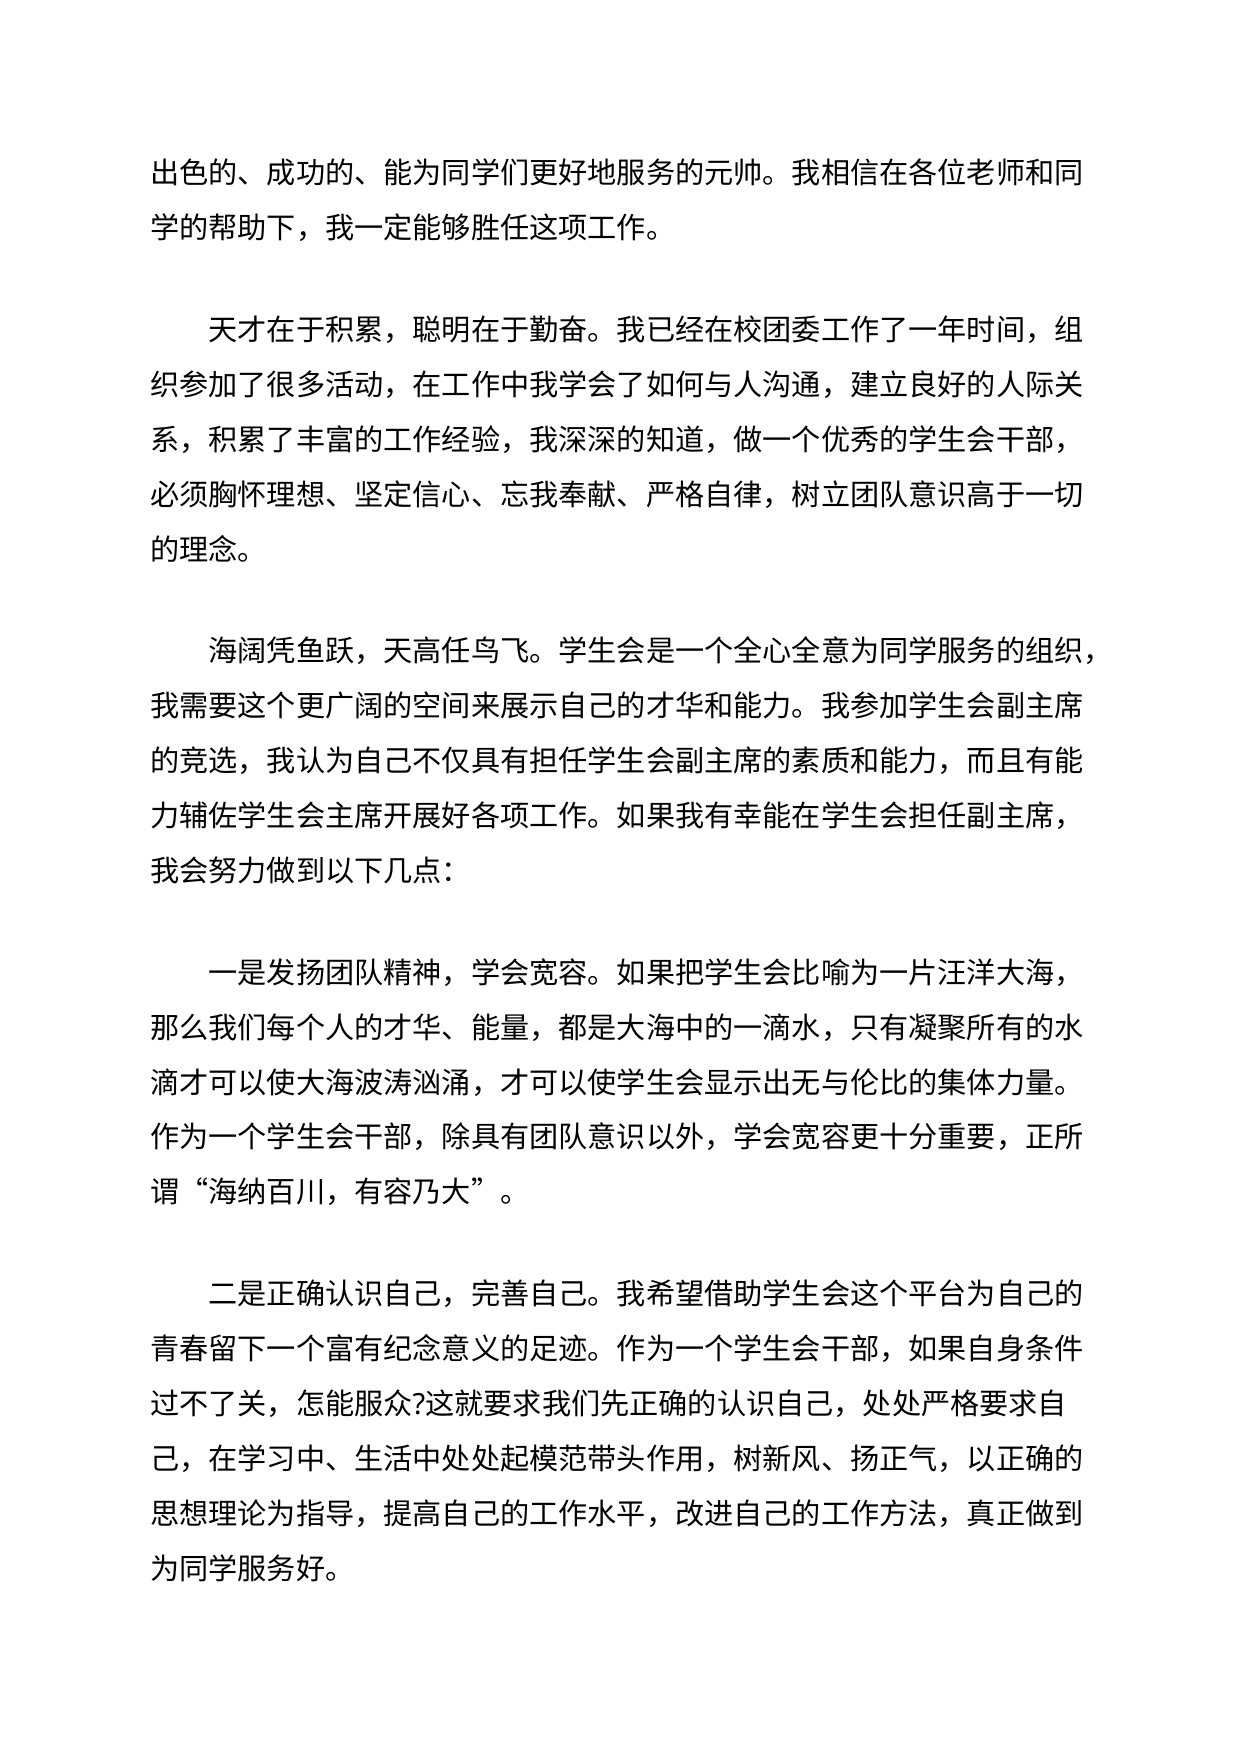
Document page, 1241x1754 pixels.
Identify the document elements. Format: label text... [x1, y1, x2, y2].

text 海阔凭鱼跃，天高任鸟飞。学生会是一个全心全意为同学服务的组织，我需要这个更广阔的空间来展示自己的才华和能力。我参加学生会副主席的竞选，我认为自己不仅具有担任学生会副主席的素质和能力，而且有能力辅佐学生会主席开展好各项工作。如果我有幸能在学生会担任副主席，我会努力做到以下几点： [150, 628, 1090, 890]
text 二是正确认识自己，完善自己。我希望借助学生会这个平台为自己的青春留下一个富有纪念意义的足迹。作为一个学生会干部，如果自身条件过不了关，怎能服众?这就要求我们先正确的认识自己，处处严格要求自己，在学习中、生活中处处起模范带头作用，树新风、扬正气，以正确的思想理论为指导，提高自己的工作水平，改进自己的工作方法，真正做到为同学服务好。 [150, 1271, 1090, 1588]
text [150, 150, 1090, 247]
text 天才在于积累，聪明在于勤奋。我已经在校团委工作了一年时间，组织参加了很多活动，在工作中我学会了如何与人沟通，建立良好的人际关系，积累了丰富的工作经验，我深深的知道，做一个优秀的学生会干部，必须胸怀理想、坚定信心、忘我奉献、严格自律，树立团队意识高于一切的理念。 [150, 307, 1090, 568]
text 一是发扬团队精神，学会宽容。如果把学生会比喻为一片汪洋大海，那么我们每个人的才华、能量，都是大海中的一滴水，只有凝聚所有的水滴才可以使大海波涛汹涌，才可以使学生会显示出无与伦比的集体力量。作为一个学生会干部，除具有团队意识以外，学会宽容更十分重要，正所谓“海纳百川，有容乃大”。 [150, 949, 1090, 1211]
